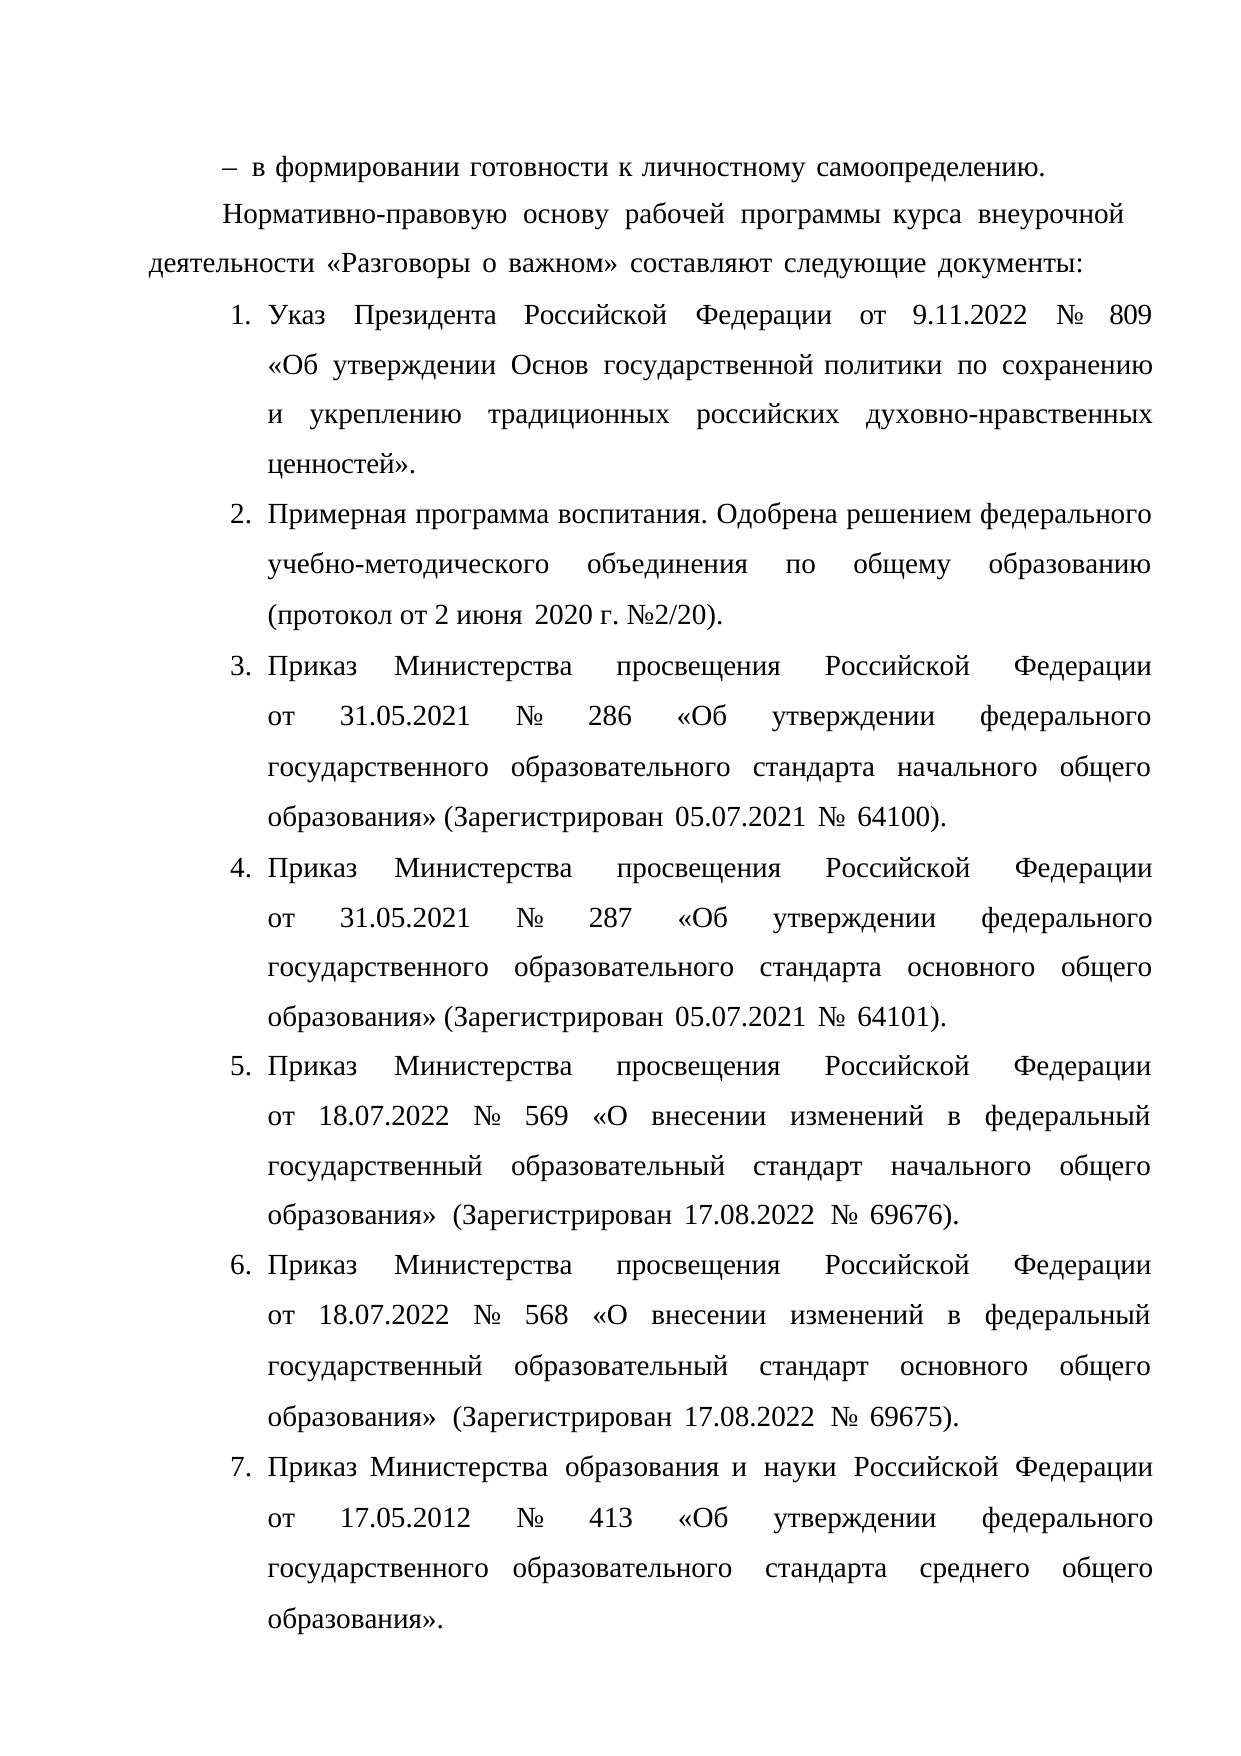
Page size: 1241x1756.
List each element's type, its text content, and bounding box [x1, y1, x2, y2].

list Приказ Министерства просвещения Российской Федерации от 31.05.2021 № 286 «Об утверждении федерального государственного образовательного стандарта начального общего образования» (Зарегистрирован 05.07.2021 № 64100). [230, 648, 1152, 833]
list в формировании готовности к личностному самоопределению. [222, 149, 1167, 182]
list Приказ Министерства образования и науки Российской Федерации от 17.05.2012 № 413 «Об утверждении федерального государственного образовательного стандарта среднего общего образования». [230, 1449, 1153, 1635]
list Приказ Министерства просвещения Российской Федерации от 31.05.2021 № 287 «Об утверждении федерального государственного образовательного стандарта основного общего образования» (Зарегистрирован 05.07.2021 № 64101). [230, 850, 1153, 1032]
list Указ Президента Российской Федерации от 9.11.2022 № 809 [230, 297, 1167, 330]
text Нормативно-правовую основу рабочей программы курса внеурочной деятельности «Разговоры о важном» составляют следующие документы: [148, 196, 1167, 279]
list Приказ Министерства просвещения Российской Федерации от 18.07.2022 № 568 «О внесении изменений в федеральный государственный образовательный стандарт основного общего образования» (Зарегистрирован 17.08.2022 № 69675). [230, 1247, 1152, 1432]
list Примерная программа воспитания. Одобрена решением федерального учебно-методического объединения по общему образованию (протокол от 2 июня 2020 г. №2/20). [230, 496, 1152, 631]
list Приказ Министерства просвещения Российской Федерации от 18.07.2022 № 569 «О внесении изменений в федеральный государственный образовательный стандарт начального общего образования» (Зарегистрирован 17.08.2022 № 69676). [230, 1048, 1152, 1231]
text «Об утверждении Основ государственной политики по сохранению и укреплению традиционных российских духовно-нравственных ценностей». [267, 347, 1153, 479]
